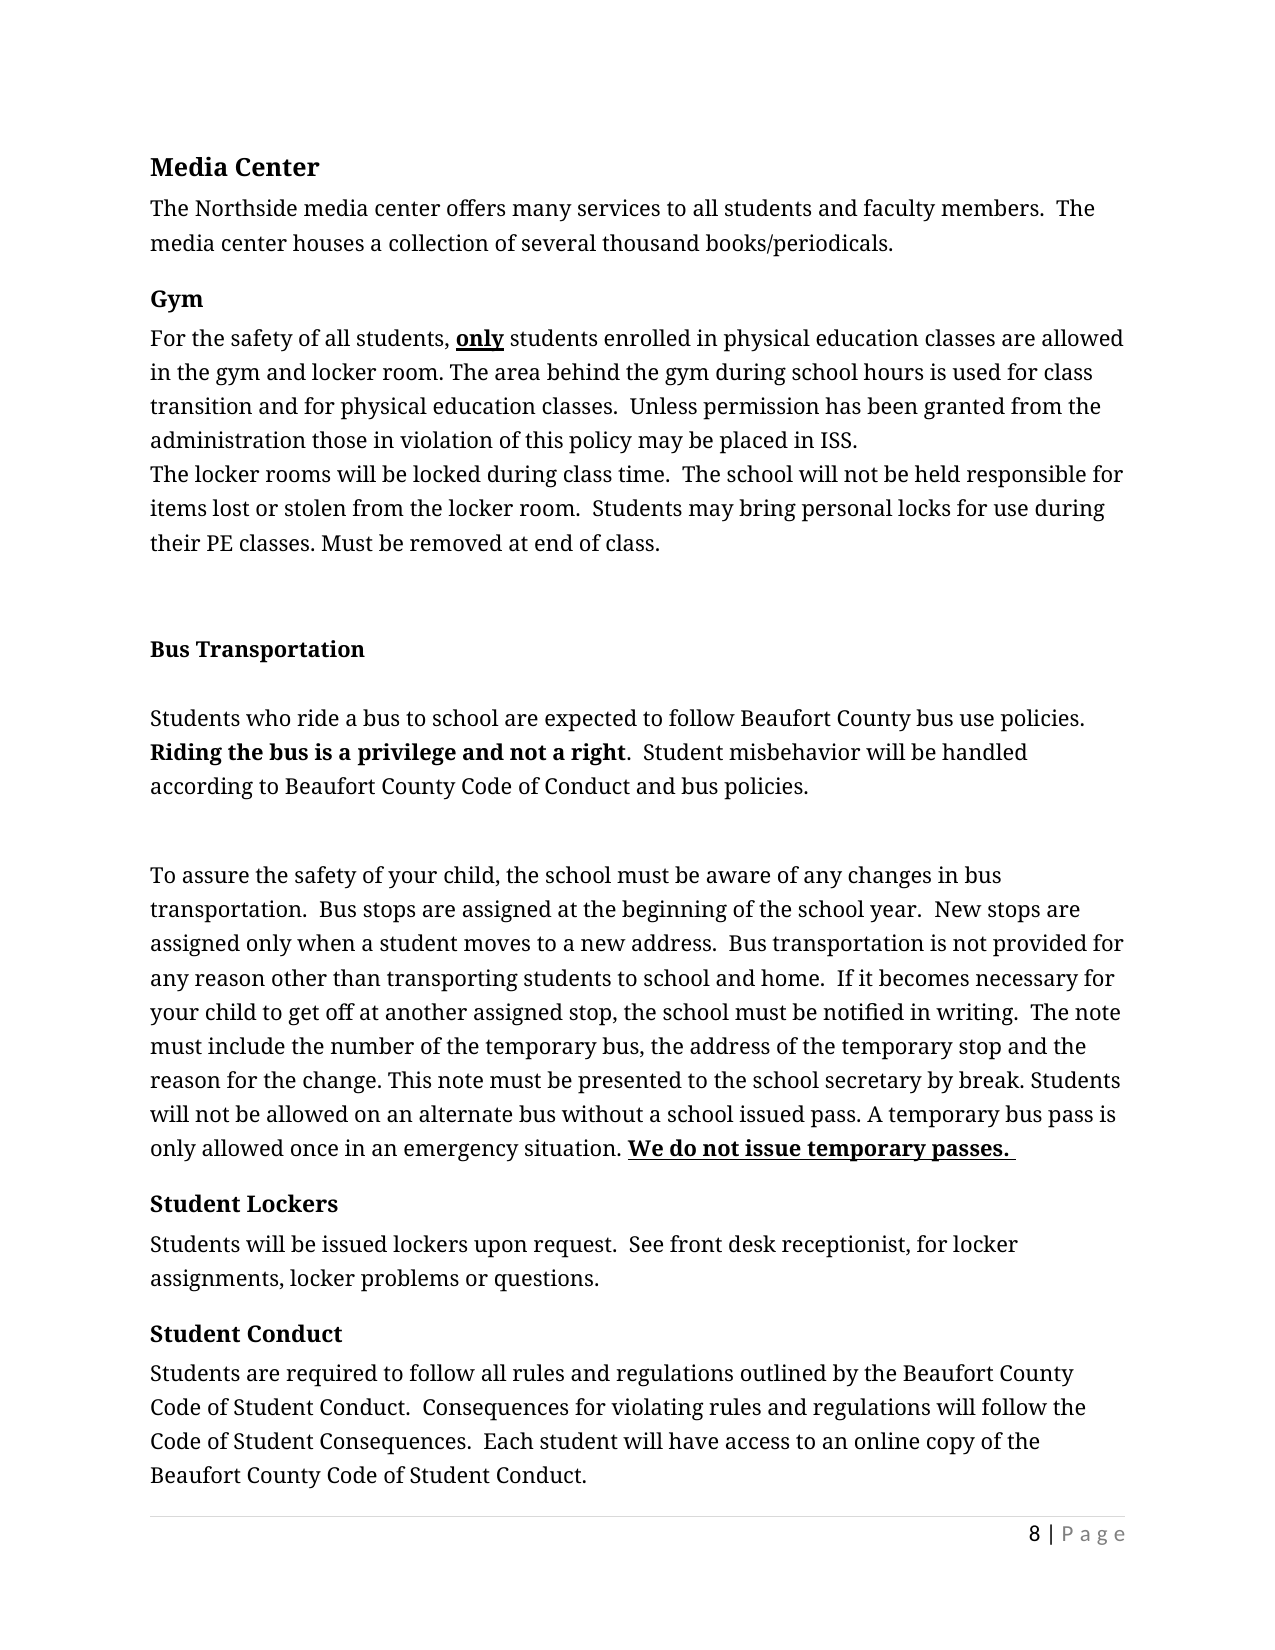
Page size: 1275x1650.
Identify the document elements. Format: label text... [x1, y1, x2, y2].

text The Northside media center offers many services to all students and faculty members. The media center houses a collection of several thousand books/periodicals. [150, 193, 1125, 257]
text Bus Transportation [150, 600, 1125, 664]
text Gym [150, 282, 1125, 314]
text Students are required to follow all rules and regulations outlined by the Beaufort County Code of Student Conduct. Consequences for violating rules and regulations will follow the Code of Student Consequences. Each student will have access to an online copy of the Beaufort County Code of Student Conduct. [150, 1358, 1125, 1490]
text Student Lockers [150, 1188, 1125, 1220]
text Student Conduct [150, 1318, 1125, 1349]
text To assure the safety of your child, the school must be aware of any changes in bus transportation. Bus stops are assigned at the beginning of the school year. New stops are assigned only when a student moves to a new address. Bus transportation is not provided for any reason other than transporting students to school and home. If it becomes necessary for your child to get off at another assigned stop, the school must be notified in writing. The note must include the number of the temporary bus, the address of the temporary stop and the reason for the change. This note must be presented to the school secretary by break. Students will not be allowed on an alternate bus without a school issued pass. A temporary bus pass is only allowed once in an emergency situation. We do not issue temporary passes. [150, 860, 1125, 1163]
text Students will be issued lockers upon request. See front desk receptionist, for locker assignments, locker problems or questions. [150, 1228, 1125, 1292]
text For the safety of all students, only students enrolled in physical education classes are allowed in the gym and locker room. The area behind the gym during school hours is used for class transition and for physical education classes. Unless permission has been granted from the administration those in violation of this policy may be placed in ISS. [150, 323, 1125, 455]
text The locker rooms will be locked during class time. The school will not be held responsible for items lost or stolen from the locker room. Students may bring personal locks for use during their PE classes. Must be removed at end of class. [150, 459, 1125, 557]
text Students who ride a bus to school are expected to follow Beaufort County bus use policies. Riding the bus is a privilege and not a right. Student misbehavior will be handled according to Beaufort County Code of Conduct and bus policies. [150, 703, 1125, 801]
text Media Center [150, 150, 1125, 184]
